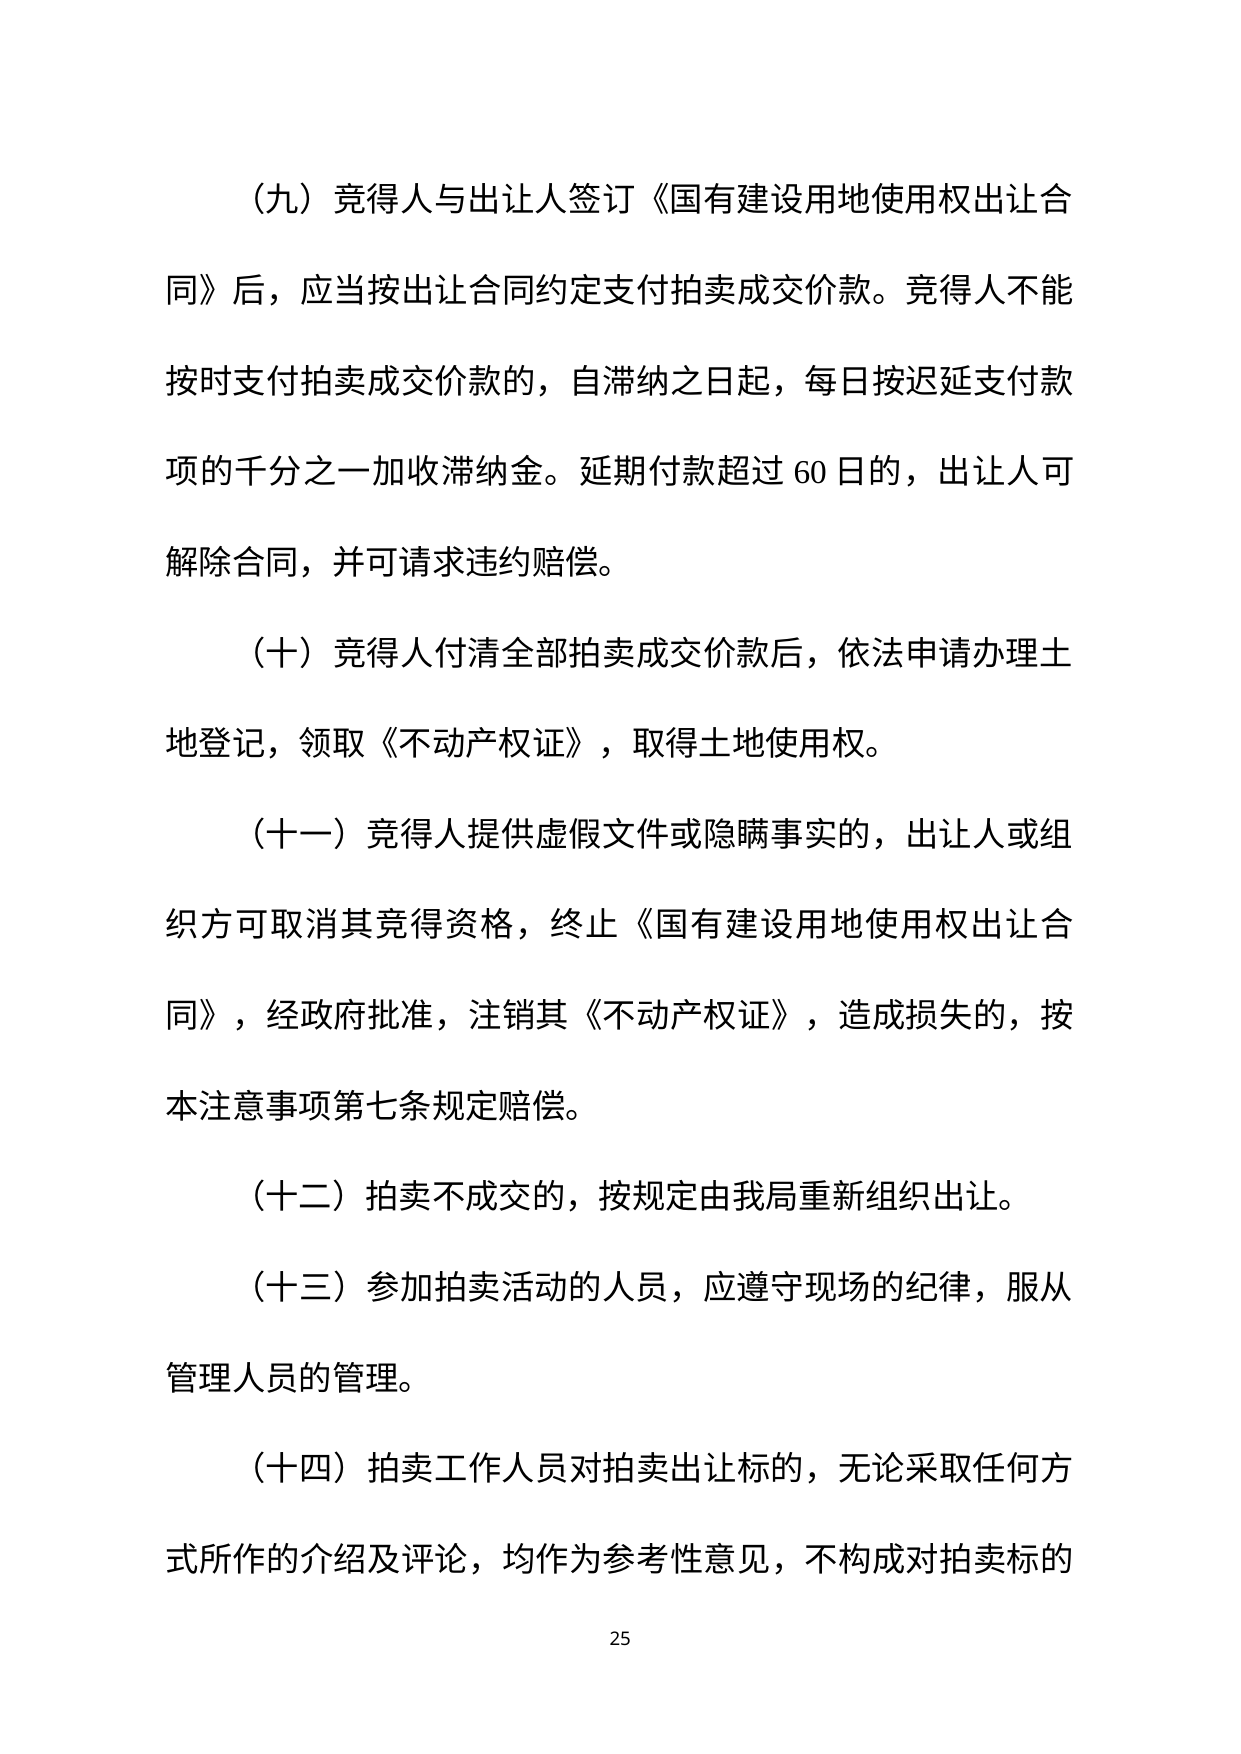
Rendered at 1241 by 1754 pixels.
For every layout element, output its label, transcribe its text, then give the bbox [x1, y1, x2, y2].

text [165, 1421, 1075, 1602]
text （十三）参加拍卖活动的人员，应遵守现场的纪律，服从管理人员的管理。 [165, 1239, 1075, 1421]
text （十二）拍卖不成交的，按规定由我局重新组织出让。 [165, 1149, 1075, 1239]
text （九）竞得人与出让人签订《国有建设用地使用权出让合同》后，应当按出让合同约定支付拍卖成交价款。竞得人不能按时支付拍卖成交价款的，自滞纳之日起，每日按迟延支付款项的千分之一加收滞纳金。延期付款超过60日的，出让人可解除合同，并可请求违约赔偿。 [165, 152, 1075, 605]
text （十）竞得人付清全部拍卖成交价款后，依法申请办理土地登记，领取《不动产权证》，取得土地使用权。 [165, 605, 1075, 786]
text （十一）竞得人提供虚假文件或隐瞒事实的，出让人或组织方可取消其竞得资格，终止《国有建设用地使用权出让合同》，经政府批准，注销其《不动产权证》，造成损失的，按本注意事项第七条规定赔偿。 [165, 786, 1075, 1149]
